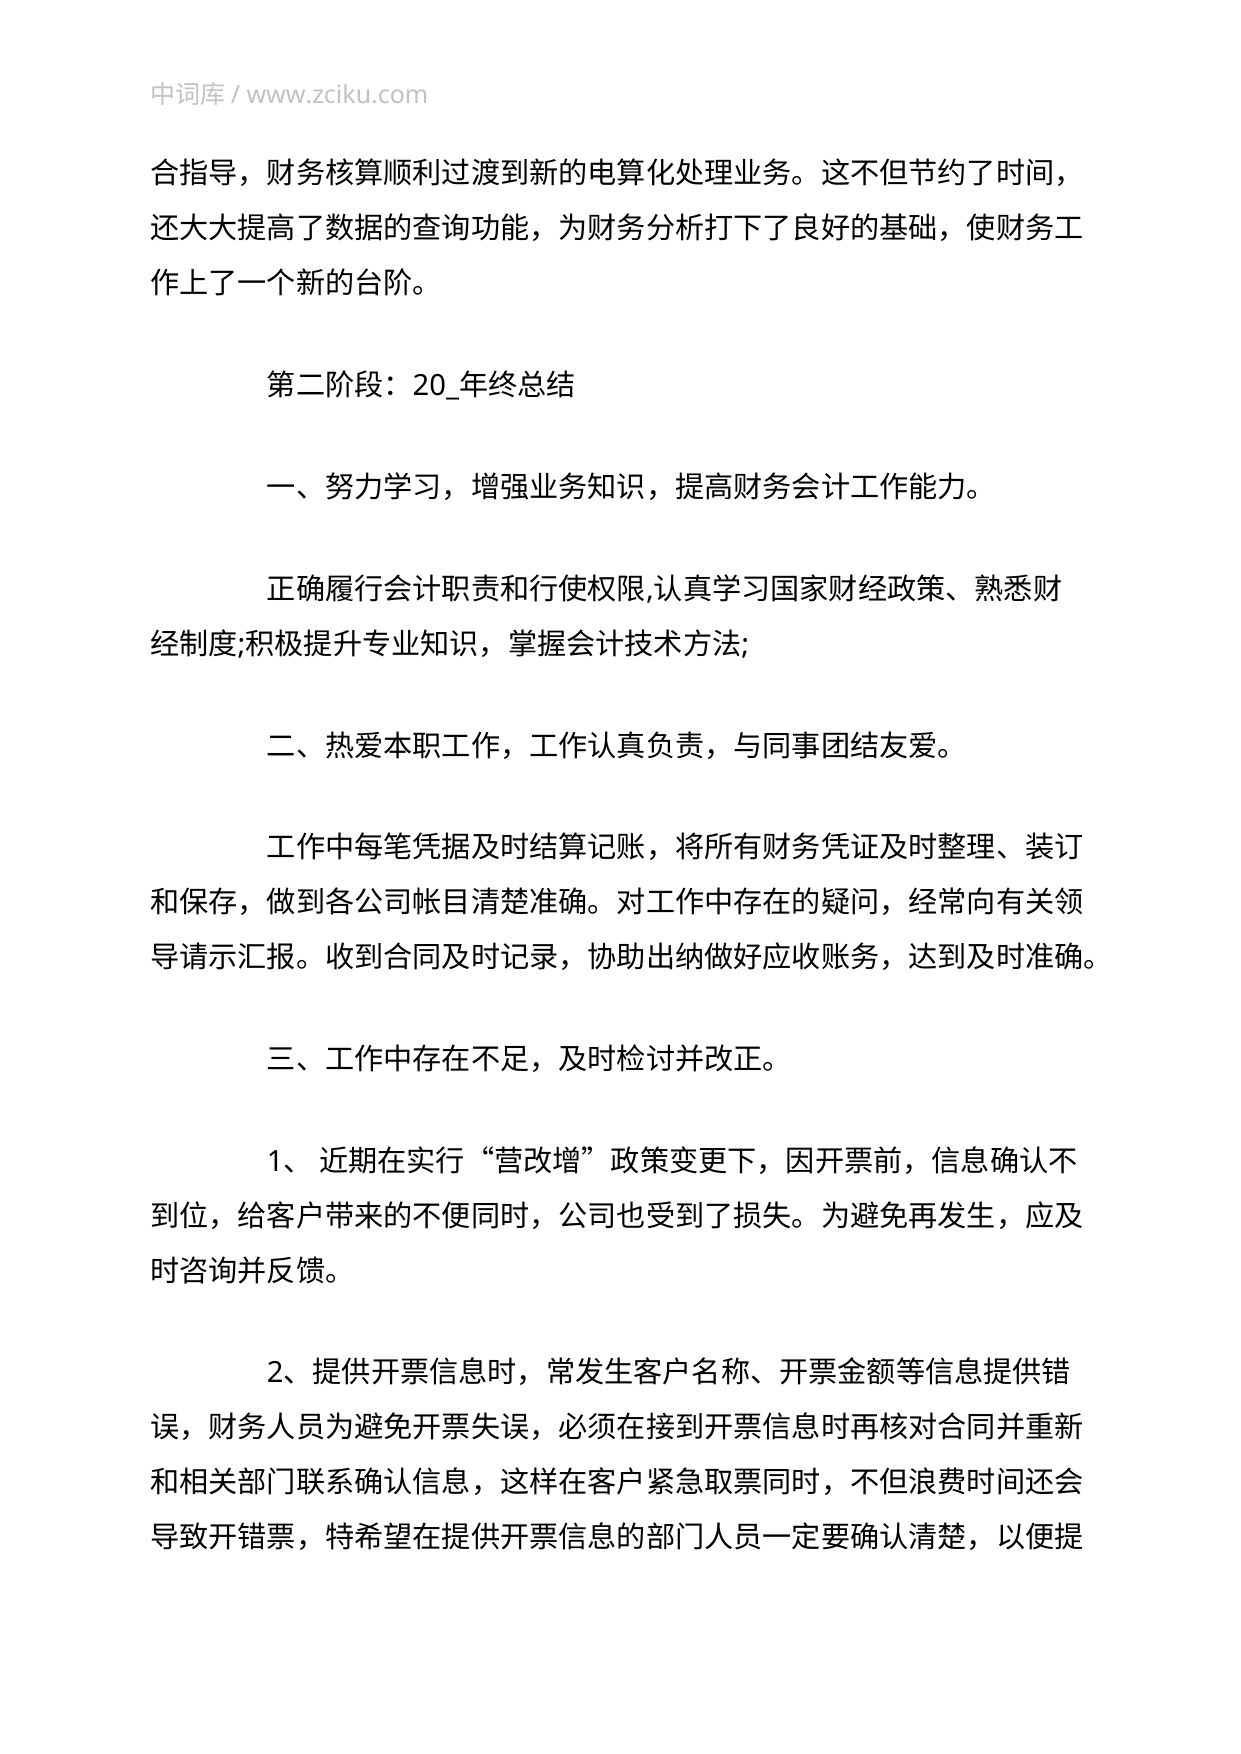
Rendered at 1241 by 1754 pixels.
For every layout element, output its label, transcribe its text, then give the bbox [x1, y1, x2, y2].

text 一、努力学习，增强业务知识，提高财务会计工作能力。 [150, 463, 1090, 506]
text 工作中每笔凭据及时结算记账，将所有财务凭证及时整理、装订和保存，做到各公司帐目清楚准确。对工作中存在的疑问，经常向有关领导请示汇报。收到合同及时记录，协助出纳做好应收账务，达到及时准确。 [150, 824, 1090, 976]
text 正确履行会计职责和行使权限,认真学习国家财经政策、熟悉财经制度;积极提升专业知识，掌握会计技术方法; [150, 565, 1090, 663]
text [150, 1349, 1090, 1556]
text 三、工作中存在不足，及时检讨并改正。 [150, 1036, 1090, 1078]
text 1、 近期在实行“营改增”政策变更下，因开票前，信息确认不到位，给客户带来的不便同时，公司也受到了损失。为避免再发生，应及时咨询并反馈。 [150, 1137, 1090, 1289]
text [150, 150, 1090, 302]
text 二、热爱本职工作，工作认真负责，与同事团结友爱。 [150, 722, 1090, 764]
text 第二阶段：20_年终总结 [150, 362, 1090, 404]
